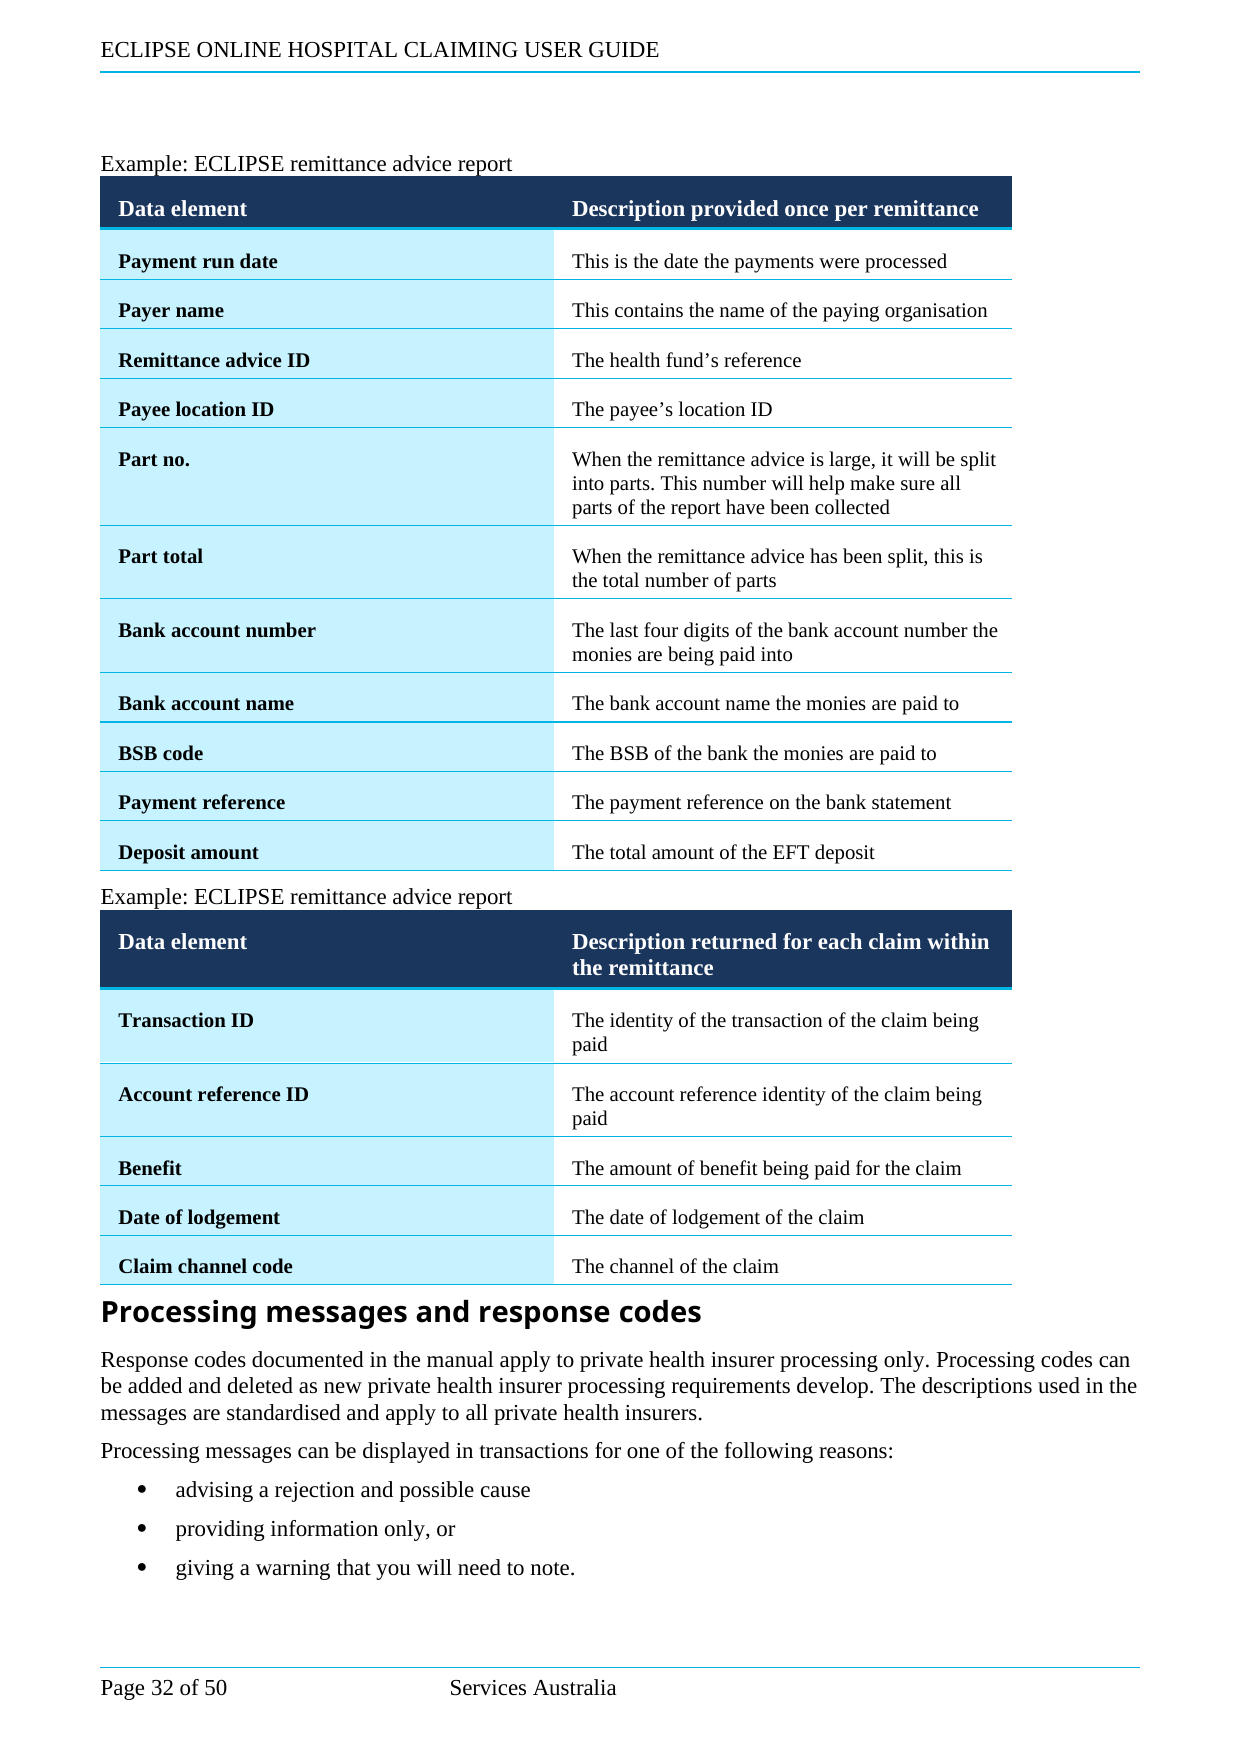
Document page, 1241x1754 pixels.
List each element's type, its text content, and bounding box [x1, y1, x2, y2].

table_header Description provided once per remittance [554, 176, 1012, 227]
table_cell The bank account name the monies are paid to [554, 673, 1012, 721]
table_cell The payee’s location ID [554, 379, 1012, 427]
table_cell BSB code [100, 723, 554, 771]
table_cell The channel of the claim [554, 1236, 1012, 1284]
subtitle Processing messages and response codes [100, 1292, 1140, 1331]
table_cell The last four digits of the bank account number the monies are being paid into [554, 599, 1012, 672]
table_cell Payee location ID [100, 379, 554, 427]
table_cell Payer name [100, 280, 554, 328]
table_cell Claim channel code [100, 1236, 554, 1284]
table_cell Benefit [100, 1137, 554, 1185]
text Processing messages can be displayed in transactions for one of the following reasons: [100, 1437, 1140, 1464]
table_cell Part no. [100, 428, 554, 525]
table_header Data element [100, 176, 554, 227]
table_cell Deposit amount [100, 821, 554, 870]
text Example: ECLIPSE remittance advice report [100, 150, 1140, 176]
table_cell The amount of benefit being paid for the claim [554, 1137, 1012, 1185]
text Response codes documented in the manual apply to private health insurer processing only. Processing codes can be added and deleted as new private health insurer processing requirements develop. The descriptions used in the messages are standardised and apply to all private health insurers. [100, 1346, 1140, 1425]
table_cell The identity of the transaction of the claim being paid [554, 990, 1012, 1062]
table_cell This contains the name of the paying organisation [554, 280, 1012, 328]
table_cell When the remittance advice has been split, this is the total number of parts [554, 526, 1012, 598]
list advising a rejection and possible cause [138, 1476, 1140, 1503]
table_cell Part total [100, 526, 554, 598]
table_cell Bank account name [100, 673, 554, 721]
table_cell Transaction ID [100, 990, 554, 1062]
table_cell This is the date the payments were processed [554, 230, 1012, 279]
table_header Description returned for each claim within the remittance [554, 910, 1012, 987]
table_cell Bank account number [100, 599, 554, 672]
table_cell When the remittance advice is large, it will be split into parts. This number will help make sure all parts of the report have been collected [554, 428, 1012, 525]
table_cell The health fund’s reference [554, 329, 1012, 378]
table_cell The total amount of the EFT deposit [554, 821, 1012, 870]
list giving a warning that you will need to note. [138, 1554, 1140, 1580]
table_cell Date of lodgement [100, 1186, 554, 1235]
table_cell The payment reference on the bank statement [554, 772, 1012, 820]
list providing information only, or [138, 1515, 1140, 1542]
table_cell Payment run date [100, 230, 554, 279]
text Example: ECLIPSE remittance advice report [100, 883, 1140, 910]
table_cell Remittance advice ID [100, 329, 554, 378]
table_cell The date of lodgement of the claim [554, 1186, 1012, 1235]
table_header Data element [100, 910, 554, 987]
table_cell The BSB of the bank the monies are paid to [554, 723, 1012, 771]
table_cell Payment reference [100, 772, 554, 820]
table_cell Account reference ID [100, 1064, 554, 1136]
table_cell The account reference identity of the claim being paid [554, 1064, 1012, 1136]
